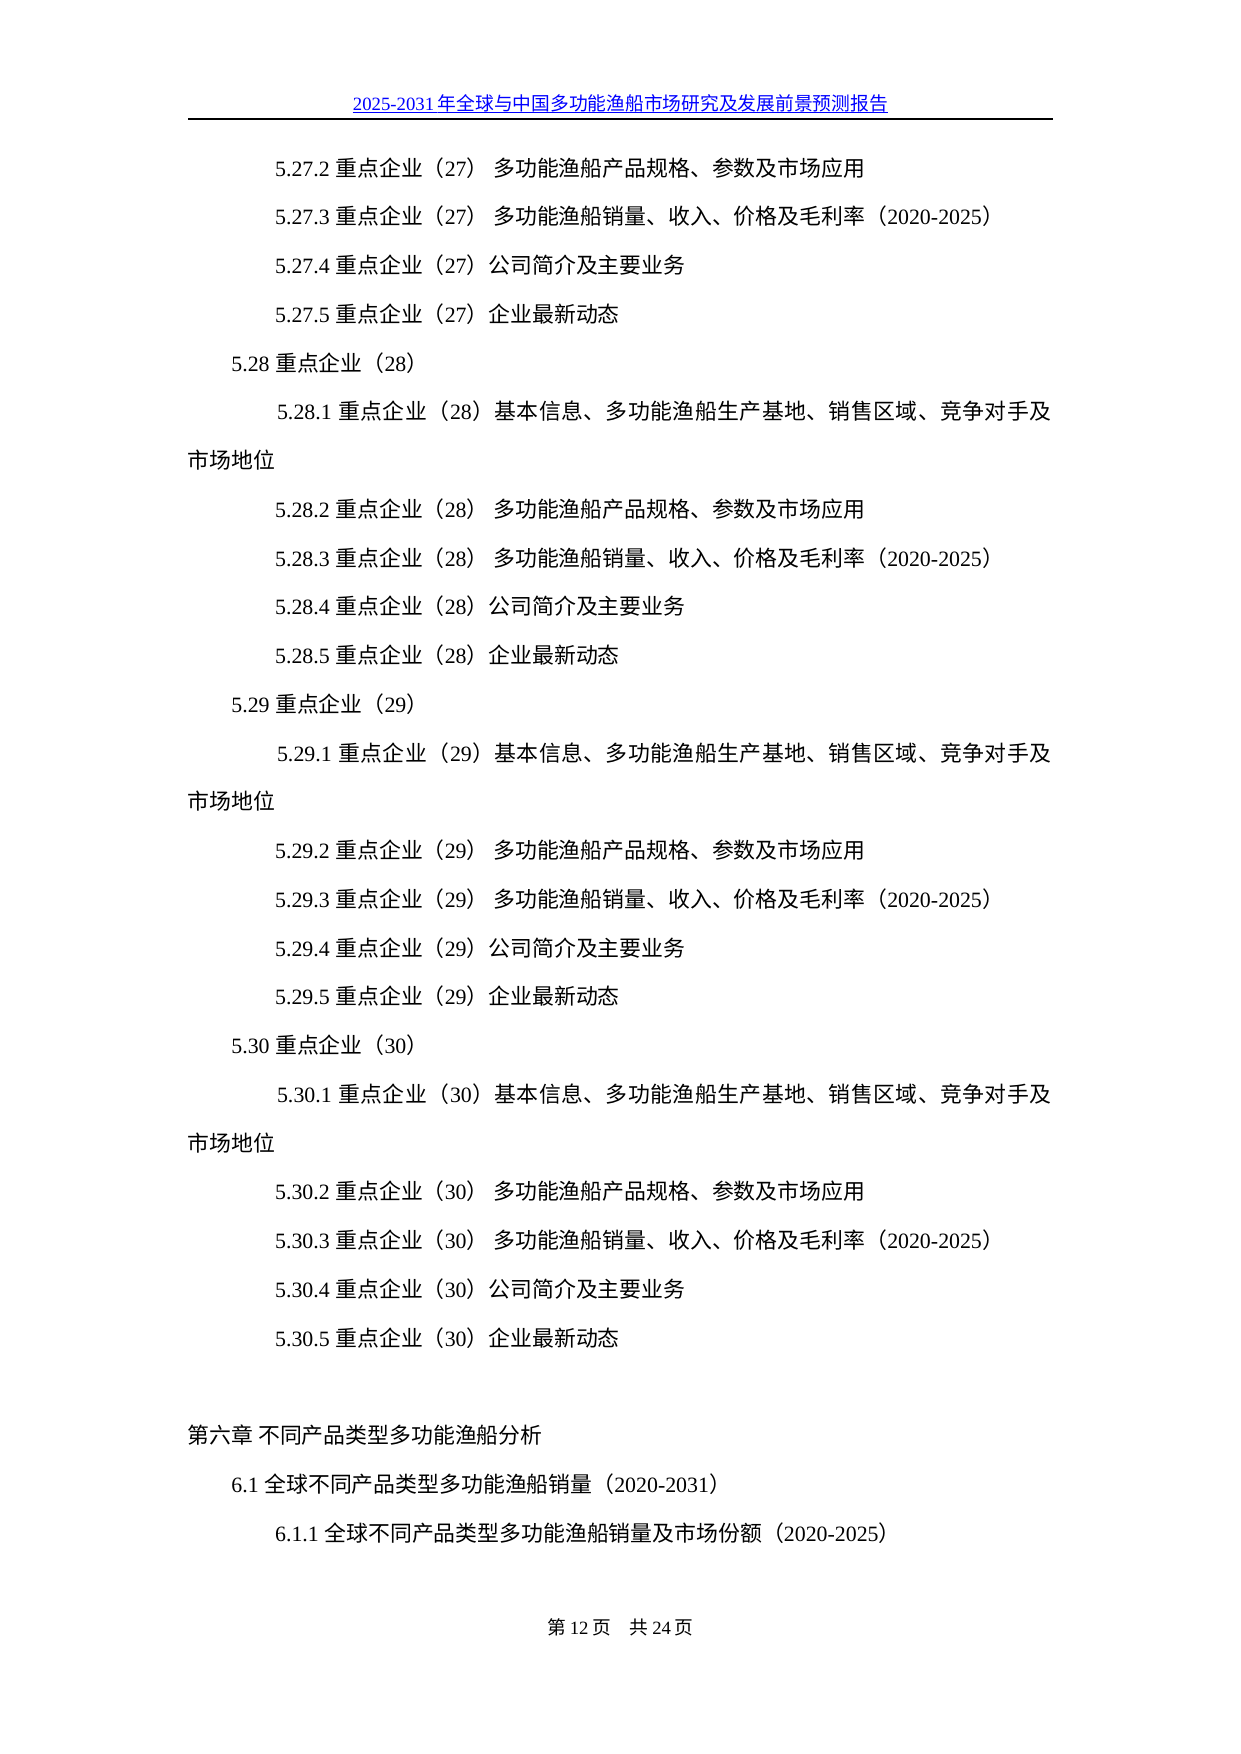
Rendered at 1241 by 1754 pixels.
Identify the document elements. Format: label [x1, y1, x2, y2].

text [187, 150, 1053, 1548]
